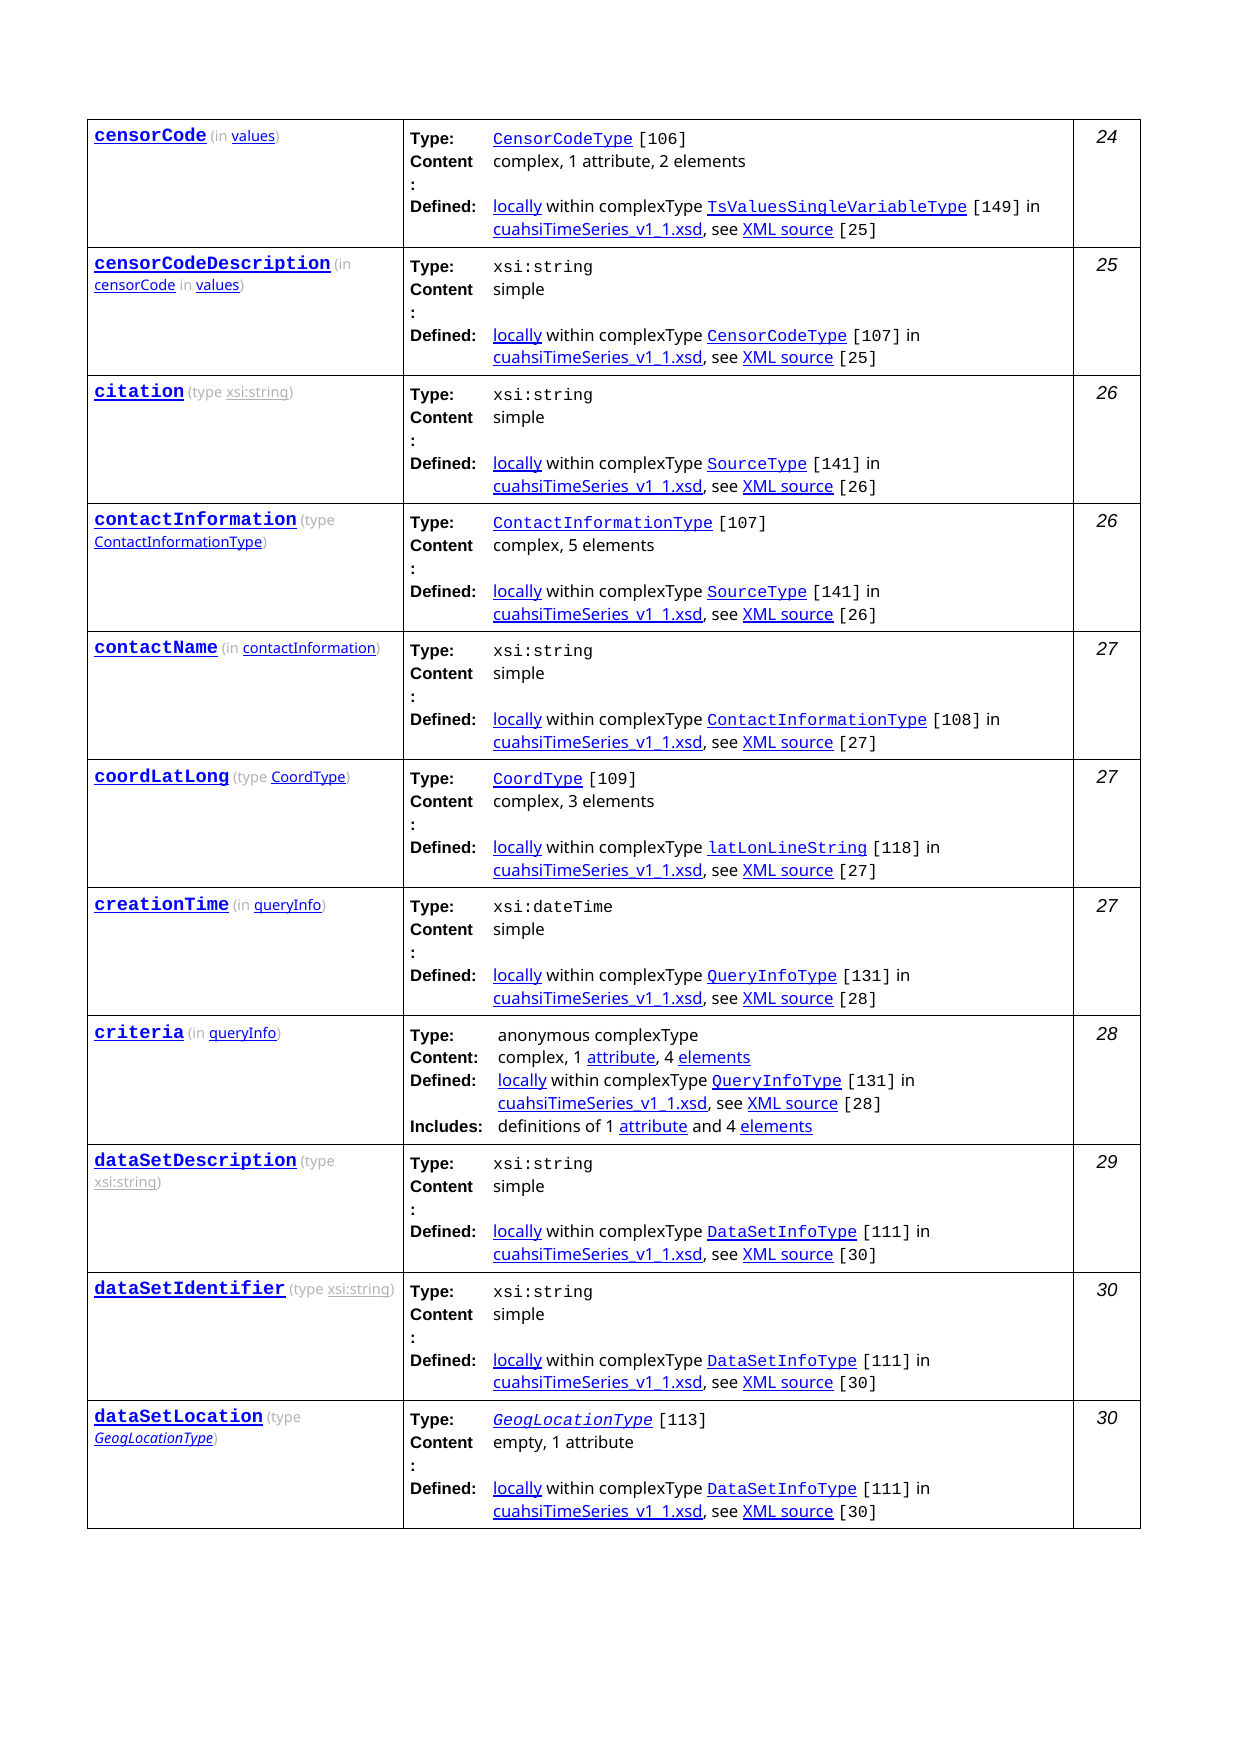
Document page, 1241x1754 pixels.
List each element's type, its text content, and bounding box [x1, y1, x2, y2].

table_cell 25 [1074, 888, 1140, 1015]
table_cell [404, 504, 1073, 631]
table_cell [404, 1016, 1073, 1143]
table_cell citation (type xsi:string) [88, 376, 403, 503]
table_cell creationTime (in queryInfo) [88, 888, 403, 1015]
table_cell [404, 632, 1073, 759]
table_cell 24 [1074, 632, 1140, 759]
table_cell contactInformation (type ContactInformationType) [88, 504, 403, 631]
table_cell [404, 1273, 1073, 1400]
table_cell [404, 1401, 1073, 1528]
table_cell 22 [1074, 120, 1140, 247]
table_cell censorCodeDescription (in censorCode in values) [88, 248, 403, 375]
table_cell [404, 248, 1073, 375]
table_cell contactName (in contactInformation) [88, 632, 403, 759]
table_cell [404, 120, 1073, 247]
table_cell dataSetDescription (type xsi:string) [88, 1145, 403, 1272]
table_cell 27 [1074, 1401, 1140, 1528]
table_cell [404, 1145, 1073, 1272]
table_cell 23 [1074, 504, 1140, 631]
table_cell [404, 888, 1073, 1015]
table_cell 26 [1074, 1145, 1140, 1272]
table_cell 24 [1074, 760, 1140, 887]
table_cell [404, 760, 1073, 887]
table_cell [404, 376, 1073, 503]
table_cell 23 [1074, 376, 1140, 503]
table_cell 23 [1074, 248, 1140, 375]
table_cell 26 [1074, 1273, 1140, 1400]
table_cell criteria (in queryInfo) [88, 1016, 403, 1143]
table_cell dataSetLocation (type GeogLocationType) [88, 1401, 403, 1528]
table_cell 25 [1074, 1016, 1140, 1143]
table_cell censorCode (in values) [88, 120, 403, 247]
table_cell dataSetIdentifier (type xsi:string) [88, 1273, 403, 1400]
table_cell coordLatLong (type CoordType) [88, 760, 403, 887]
